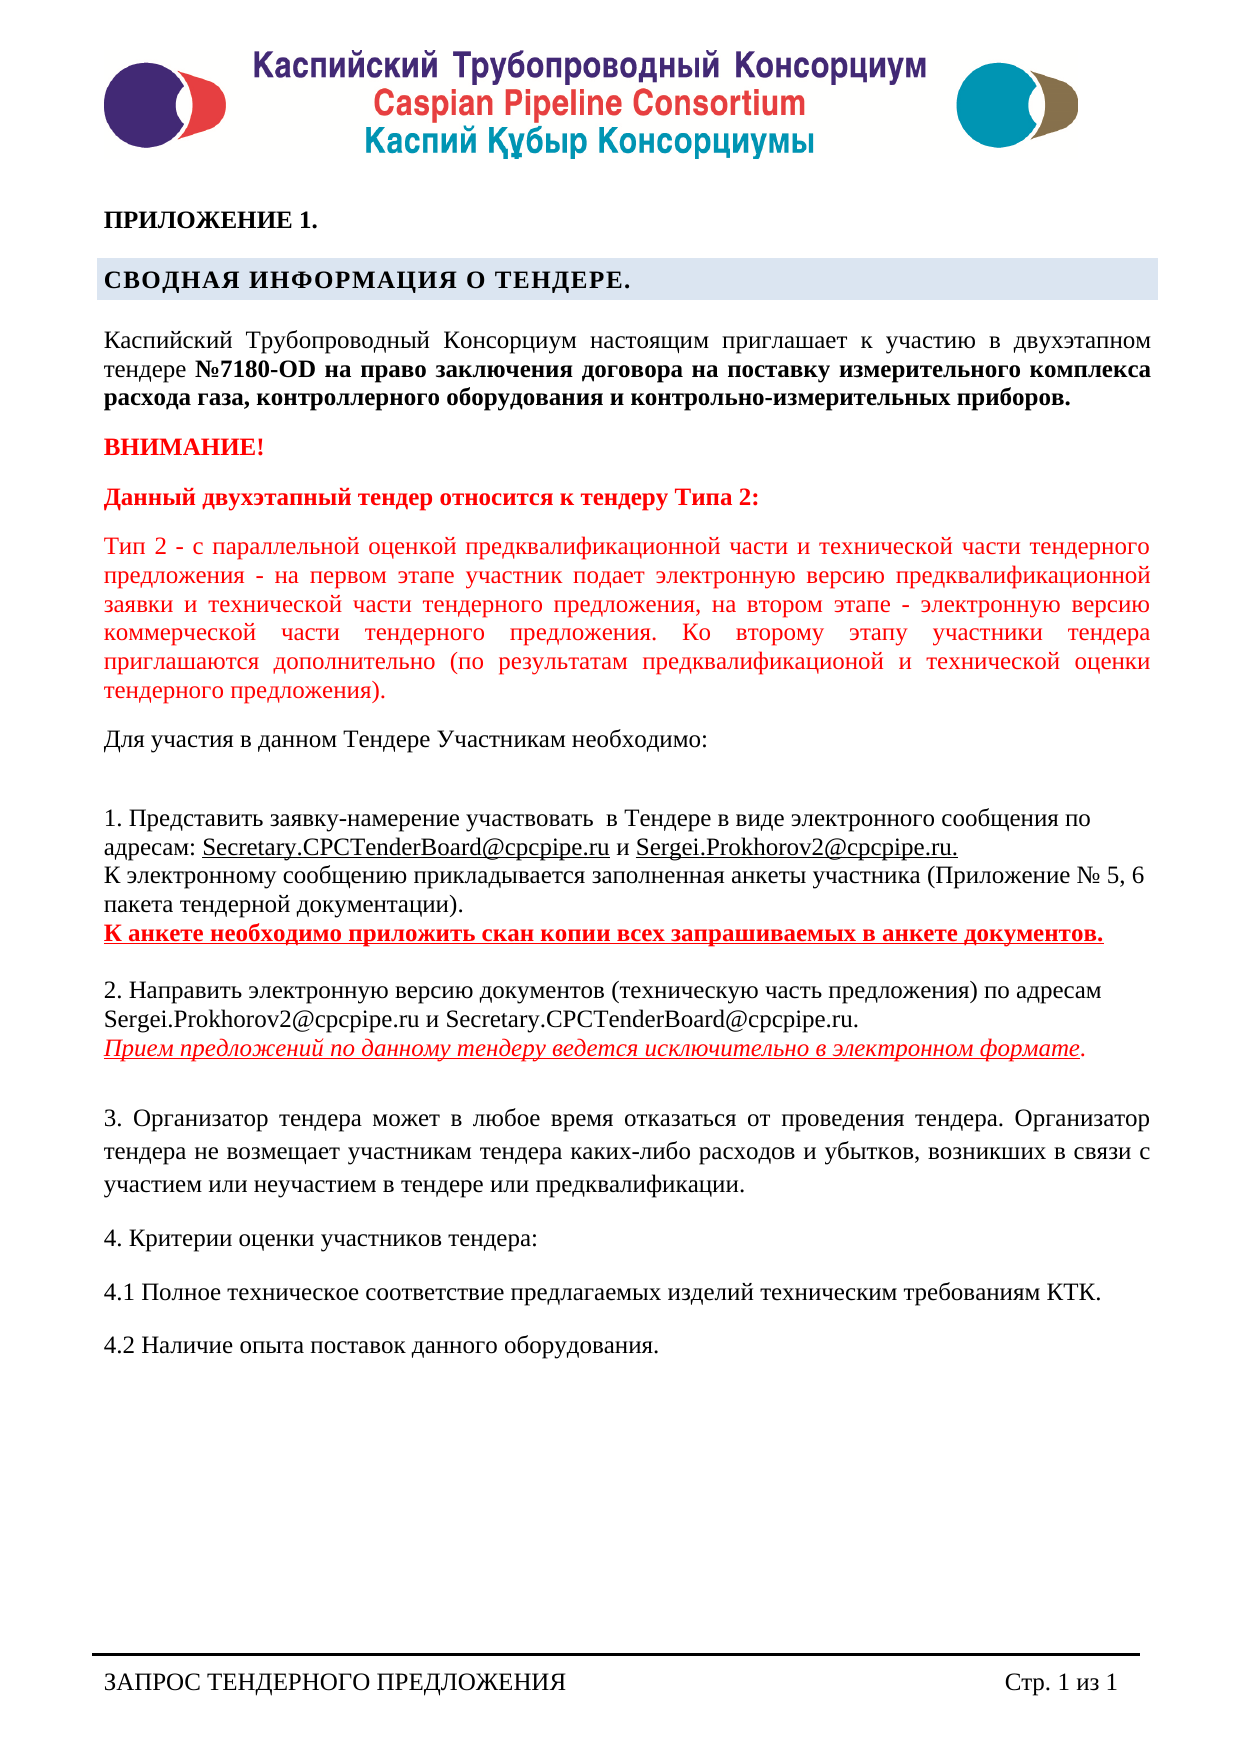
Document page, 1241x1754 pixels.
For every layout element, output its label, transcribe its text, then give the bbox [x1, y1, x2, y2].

text Данный двухэтапный тендер относится к тендеру Типа 2: [103, 482, 1152, 510]
text К анкете необходимо приложить скан копии всех запрашиваемых в анкете документов. [103, 918, 1152, 947]
text 4.1 Полное техническое соответствие предлагаемых изделий техническим требованиям КТК. [103, 1277, 1152, 1305]
text Для участия в данном Тендере Участникам необходимо: [103, 724, 1152, 753]
text ВНИМАНИЕ! [103, 432, 1152, 461]
text ПРИЛОЖЕНИЕ 1. [103, 205, 1152, 233]
text 4.2 Наличие опыта поставок данного оборудования. [103, 1330, 1152, 1359]
text Тип 2 - c параллельной оценкой предквалификационной части и технической части тендерного предложения - на первом этапе участник подает электронную версию предквалификационной заявки и технической части тендерного предложения, на втором этапе - электронную версию коммерческой части тендерного предложения. Ко второму этапу участники тендера приглашаются дополнительно (по результатам предквалификационой и технической оценки тендерного предложения). [103, 531, 1152, 704]
text 1. Представить заявку-намерение участвовать в Тендере в виде электронного сообщения по адресам: Secretary.CPCTenderBoard@cpcpipe.ru и Sergei.Prokhorov2@cpcpipe.ru. [103, 803, 1152, 860]
text Прием предложений по данному тендеру ведется исключительно в электронном формате. [103, 1033, 1152, 1062]
text 3. Организатор тендера может в любое время отказаться от проведения тендера. Организатор тендера не возмещает участникам тендера каких-либо расходов и убытков, возникших в связи с участием или неучастием в тендере или предквалификации. [103, 1103, 1152, 1198]
subtitle Сводная информация о Тендере. [104, 265, 1152, 293]
text 4. Критерии оценки участников тендера: [103, 1223, 1152, 1251]
text Каспийский Трубопроводный Консорциум настоящим приглашает к участию в двухэтапном тендере №7180-OD на право заключения договора на поставку измерительного комплекса расхода газа, контроллерного оборудования и контрольно-измерительных приборов. [103, 325, 1152, 411]
text К электронному сообщению прикладывается заполненная анкеты участника (Приложение № 5, 6 пакета тендерной документации). [103, 860, 1152, 918]
text 2. Направить электронную версию документов (техническую часть предложения) по адресам Sergei.Prokhorov2@cpcpipe.ru и Secretary.CPCTenderBoard@cpcpipe.ru. [103, 975, 1152, 1033]
